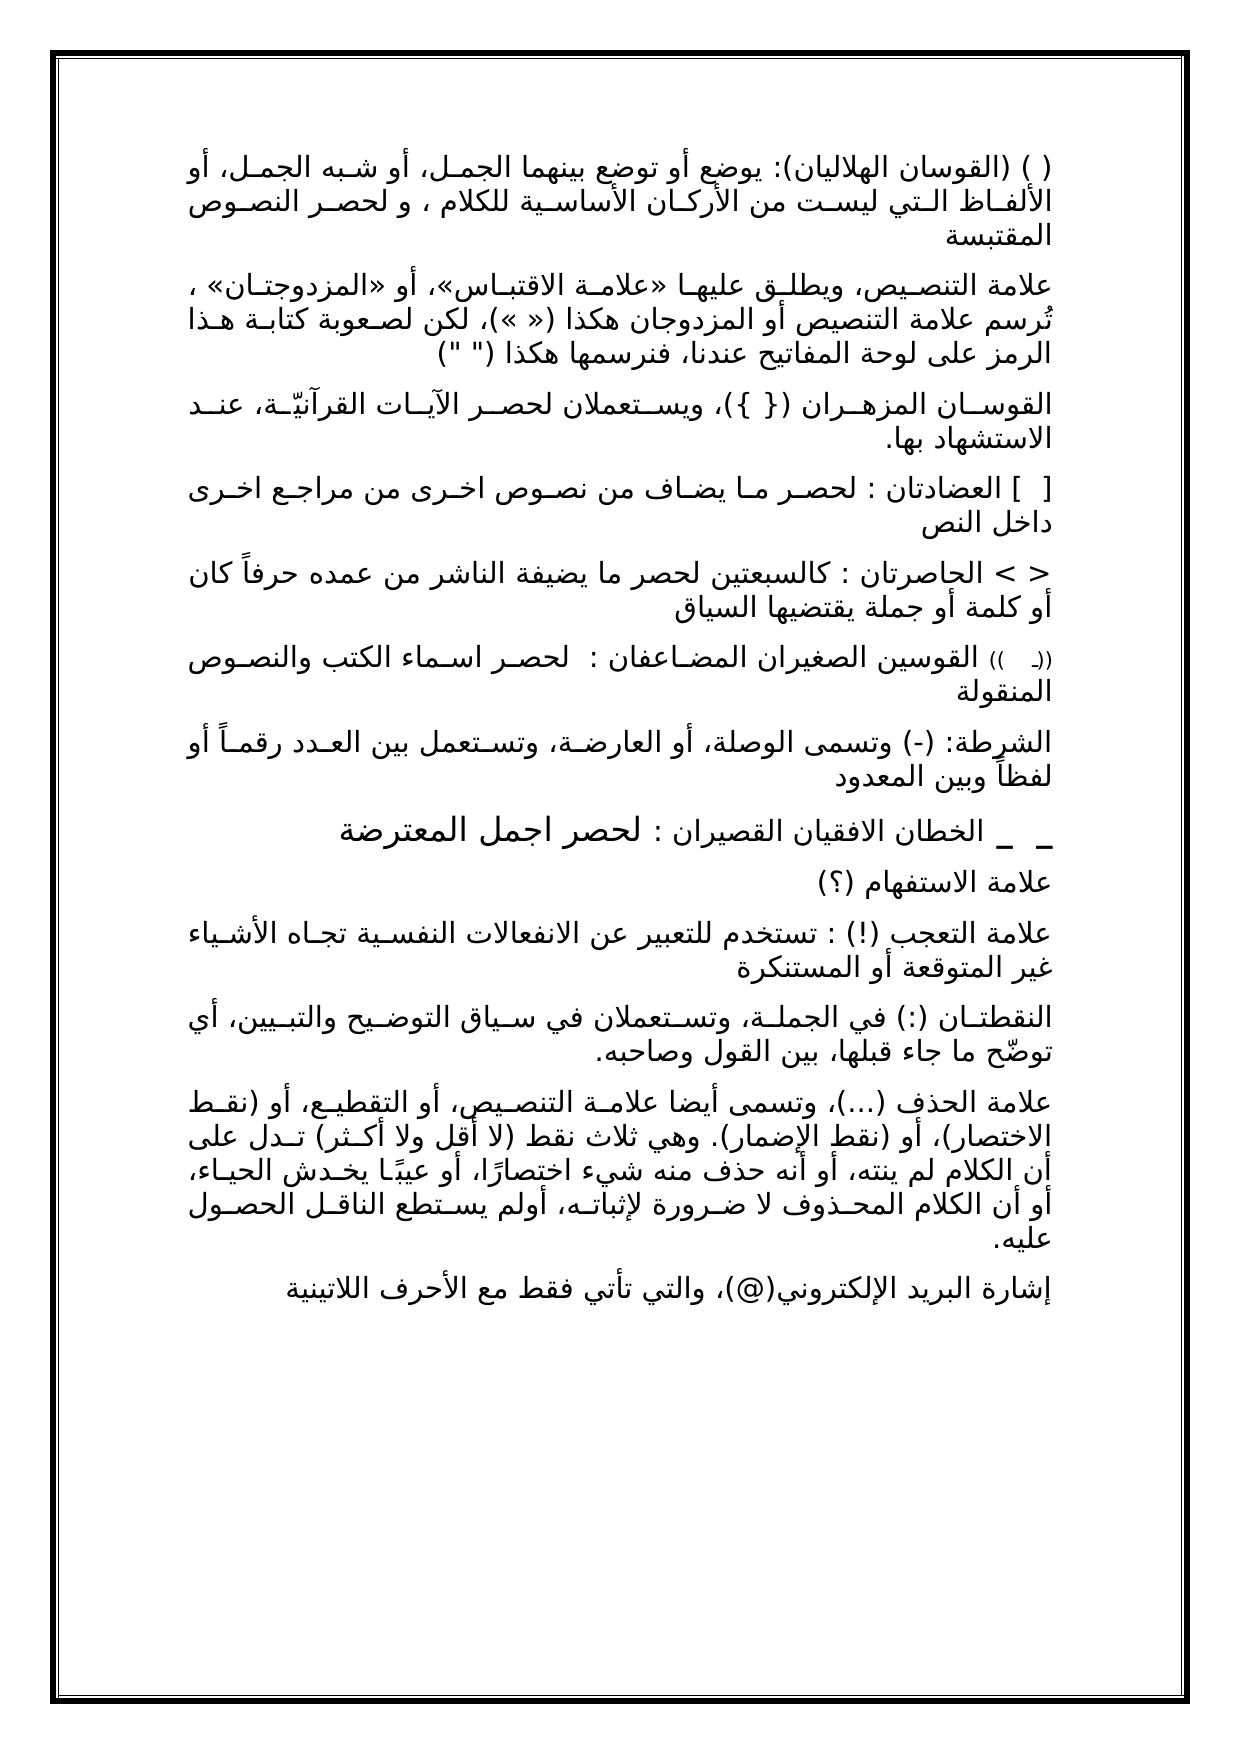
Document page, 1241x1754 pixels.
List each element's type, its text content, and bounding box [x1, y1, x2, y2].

text القوسان المزهران ({ })، ويستعملان لحصر الآيات القرآنيّة، عند الاستشهاد بها. [187, 387, 1053, 455]
text ( ) (القوسان الهلاليان): يوضع أو توضع بينهما الجمل، أو شبه الجمل، أو الألفاظ التي ليست من الأركان الأساسية للكلام ، و لحصر النصوص المقتبسة [187, 150, 1053, 252]
text < > الحاصرتان : كالسبعتين لحصر ما يضيفة الناشر من عمده حرفاً كان أو كلمة أو جملة يقتضيها السياق [187, 556, 1053, 624]
text [ ] العضادتان : لحصر ما يضاف من نصوص اخرى من مراجع اخرى داخل النص [187, 472, 1053, 539]
text النقطتان (:) في الجملة، وتستعملان في سياق التوضيح والتبيين، أي توضّح ما جاء قبلها، بين القول وصاحبه. [187, 1001, 1053, 1069]
text الشرطة: (-) وتسمى الوصلة، أو العارضة، وتستعمل بين العدد رقماً أو لفظاً وبين المعدود [187, 725, 1053, 793]
text علامة التنصيص، ويطلق عليها «علامة الاقتباس»، أو «المزدوجتان» ، تُرسم علامة التنصيص أو المزدوجان هكذا (« »)، لكن لصعوبة كتابة هذا الرمز على لوحة المفاتيح عندنا، فنرسمها هكذا (" ") [187, 268, 1053, 370]
text _ _ الخطان الافقيان القصيران : لحصر اجمل المعترضة [187, 810, 1053, 849]
text (( )) القوسين الصغيران المضاعفان : لحصر اسماء الكتب والنصوص المنقولة [187, 641, 1053, 709]
text علامة التعجب (!) : تستخدم للتعبير عن الانفعالات النفسية تجاه الأشياء غير المتوقعة أو المستنكرة [187, 916, 1053, 984]
text إشارة البريد الإلكتروني(@)، والتي تأتي فقط مع الأحرف اللاتينية [187, 1272, 1053, 1306]
text علامة الاستفهام (؟) [187, 866, 1053, 899]
text علامة الحذف (...)، وتسمى أيضا علامة التنصيص، أو التقطيع، أو (نقط الاختصار)، أو (نقط الإضمار). وهي ثلاث نقط (لا أقل ولا أكثر) تدل على أن الكلام لم ينته، أو أنه حذف منه شيء اختصارًا، أو عيبًا يخدش الحياء، أو أن الكلام المحذوف لا ضرورة لإثباته، أولم يستطع الناقل الحصول عليه. [187, 1085, 1053, 1255]
